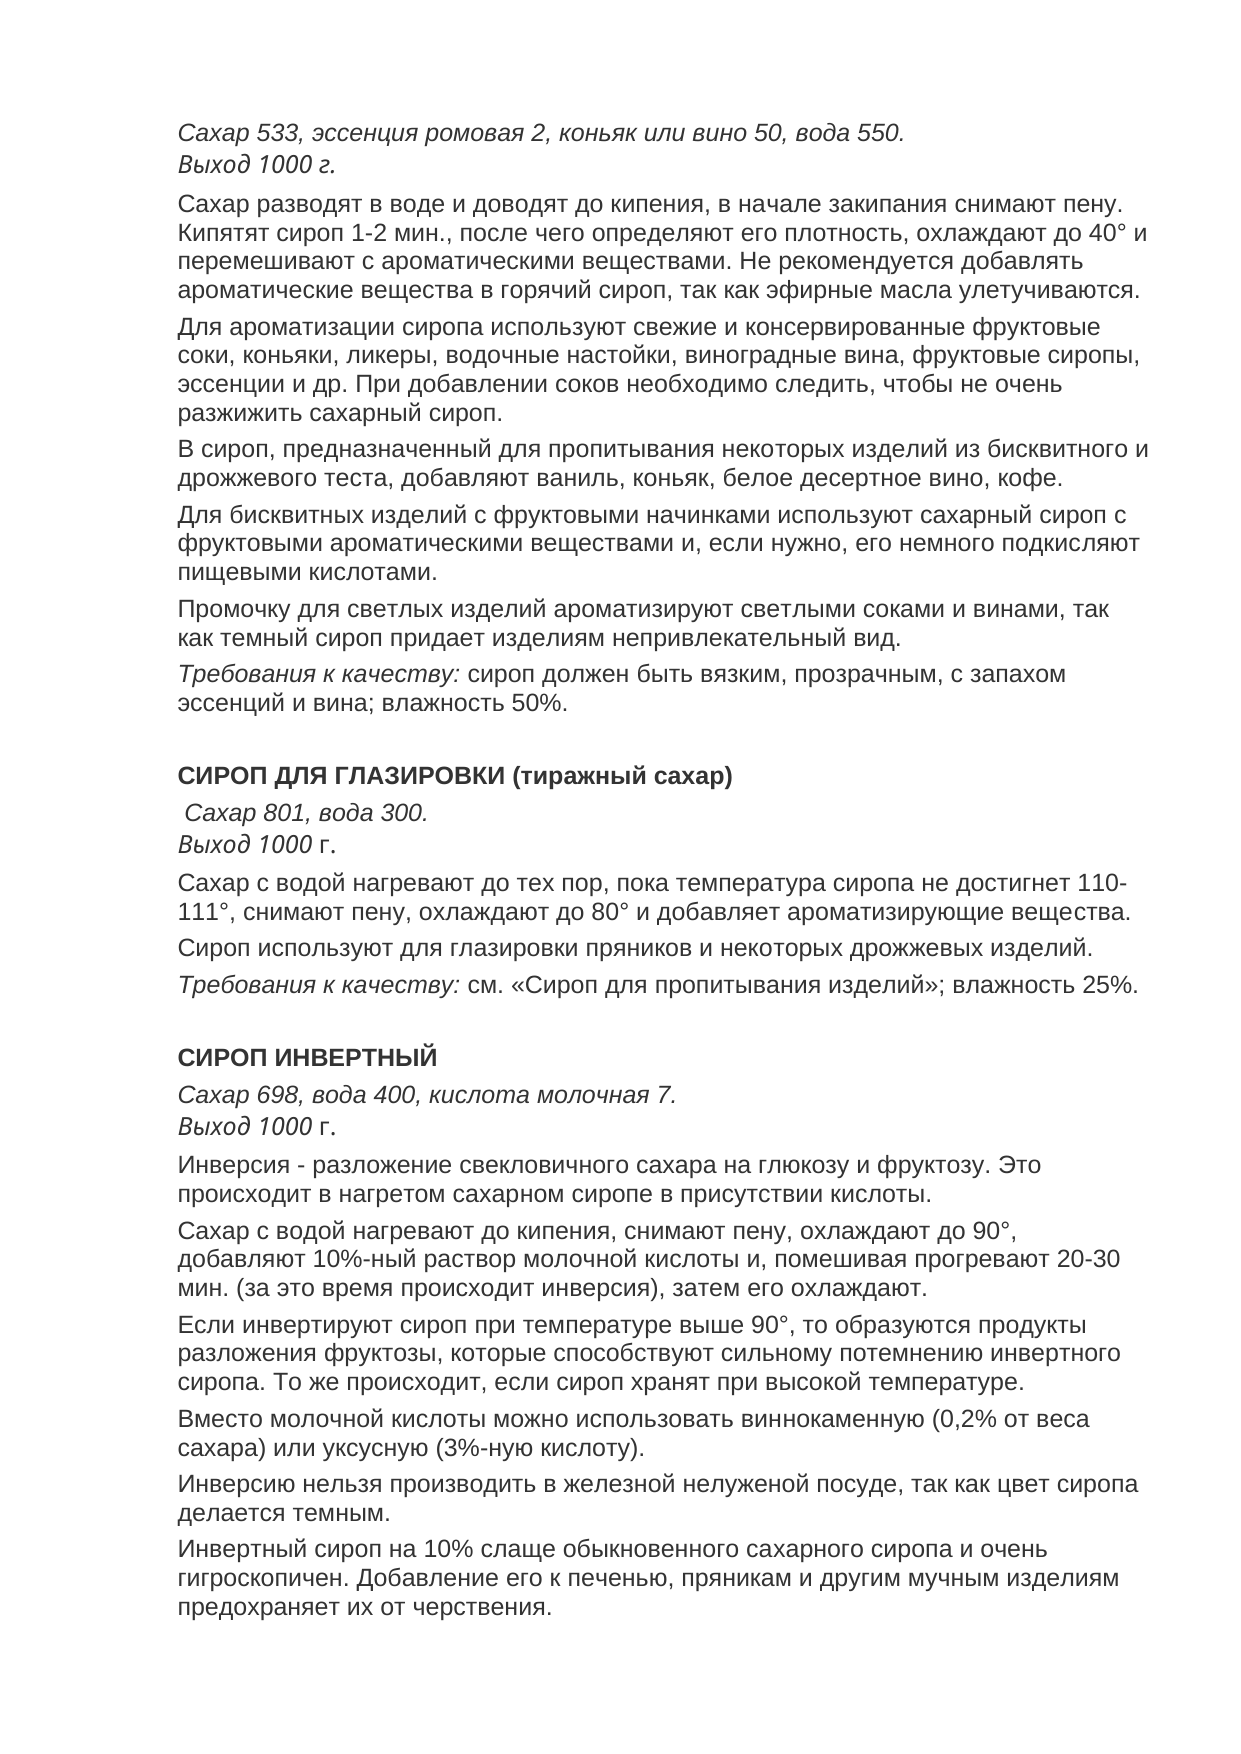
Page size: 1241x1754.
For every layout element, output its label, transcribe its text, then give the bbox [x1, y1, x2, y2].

text Требования к качеству: сироп должен быть вязким, прозрачным, с запахом эссенций и вина; влажность 50%. [177, 659, 1152, 717]
text Вместо молочной кислоты можно использовать виннокаменную (0,2% от веса сaxарa) или уксусную (3%-ную кислоту). [177, 1404, 1152, 1461]
text СИРОП ИНВЕРТНЫЙ [177, 1043, 1152, 1072]
text Инверсия - разложение свекловичного сахара на глюкозу и фруктозу. Это происходит в нагретом сахарном сиропе в присутствии кислоты. [177, 1150, 1152, 1208]
text Для ароматизации сиропа используют свежие и консервированные фруктовые соки, коньяки, ликеры, водочные настойки, виноградные вина, фруктовые сиропы, эссенции и др. При добавлении соков необходимо следить, чтобы не очень разжижить сахарный сироп. [177, 312, 1152, 427]
text Сахар с водой нагревают до кипения, снимают пену, охлаждают до 90°, добавляют 10%-ный раствор молочной кислоты и, помешивая прогревают 20-30 мин. (за это время происходит инверсия), затем его охлаждают. [177, 1216, 1152, 1302]
text Инверсию нельзя производить в железной нелуженой посуде, так как цвет сиропа делается темным. [177, 1469, 1152, 1527]
text Промочку для светлых изделий ароматизируют светлыми соками и винами, так как темный сироп придает изделиям непривлекательный вид. [177, 594, 1152, 651]
text Сироп используют для глазировки пряников и некоторых дрожжевых изделий. [177, 933, 1152, 962]
text СИРОП ДЛЯ ГЛАЗИРОВКИ (тиражный сахар) [177, 761, 1152, 790]
text В сироп, предназначенный для пропитывания некоторых изделий из бисквитного и дрожжевого теста, добавляют ваниль, коньяк, белое десертное вино, кофе. [177, 434, 1152, 492]
text Для бисквитных изделий с фруктовыми начинками используют сахарный сироп с фруктовыми ароматическими веществами и, если нужно, его немного подкисляют пищевыми кислотами. [177, 500, 1152, 586]
text Если инвертируют сироп при температуре выше 90°, то образуются продукты разложения фруктозы, которые способствуют сильному потемнению инвертного сиропа. То же происходит, если сироп хранят при высокой температуре. [177, 1310, 1152, 1396]
text Сахар 533, эссенция ромовая 2, коньяк или вино 50, вода 550. Выход 1000 г. [177, 118, 1152, 181]
text Инвертный сироп на 10% слаще обыкновенного сахарного сиропа и очень гигроскопичен. Добавление его к печенью, пряникам и другим мучным изделиям предохраняет их от черствения. [177, 1534, 1152, 1621]
text Сахар 698, вода 400, кислота молочная 7. Выход 1000 г. [177, 1080, 1152, 1142]
text Требования к качеству: см. «Сироп для пропитывания изделий»; влажность 25%. [177, 970, 1152, 999]
text Сахар с водой нагревают до тех пор, пока температура сиропа не достигнет 110-111°, снимают пену, охлаждают до 80° и добавляет ароматизирующие вещества. [177, 868, 1152, 926]
text Сахар 801, вода 300. Выход 1000 г. [177, 797, 1152, 860]
text Сахар разводят в воде и доводят до кипения, в начале закипания снимают пену. Кипятят сироп 1-2 мин., после чего определяют его плотность, охлаждают до 40° и перемешивают с ароматическими веществами. Не рекомендуется добавлять ароматические вещества в горячий сироп, так как эфирные масла улетучиваются. [177, 189, 1152, 304]
